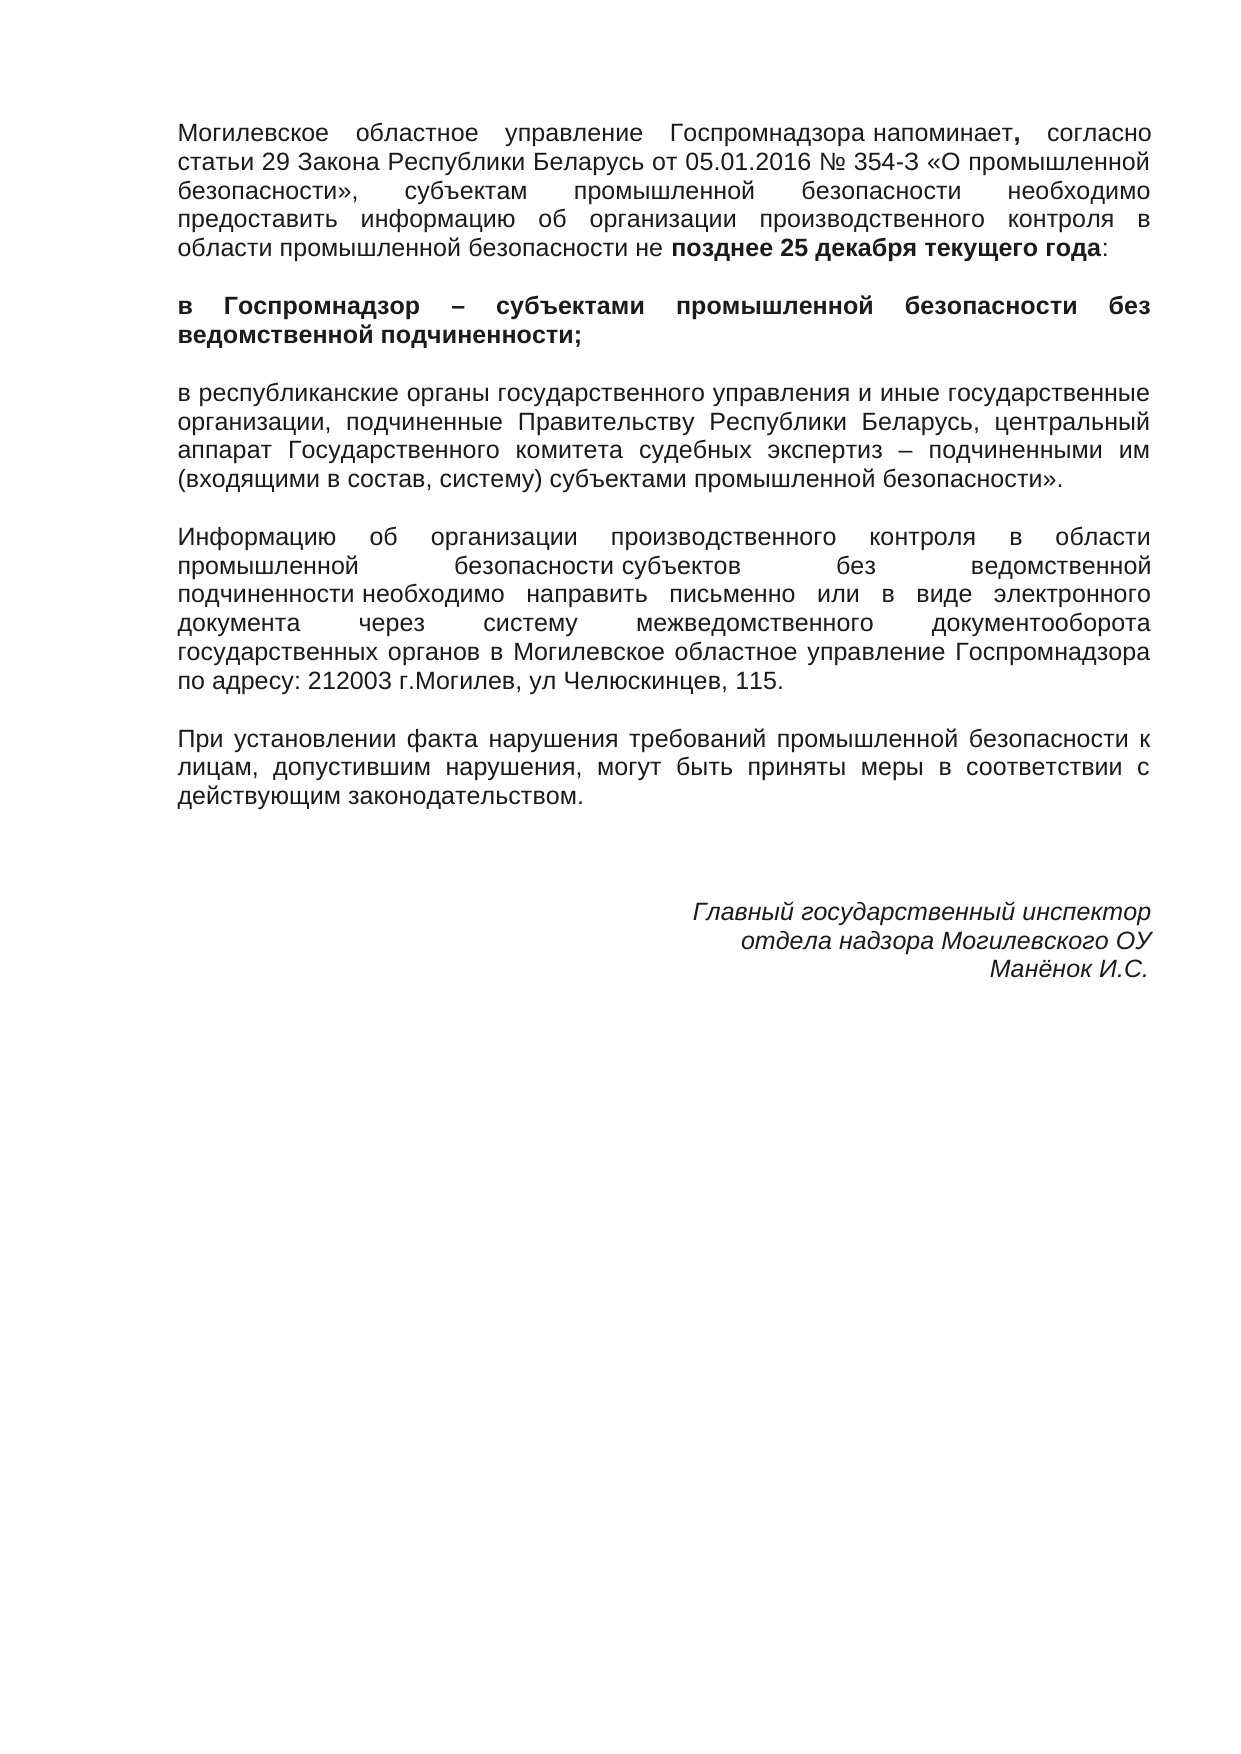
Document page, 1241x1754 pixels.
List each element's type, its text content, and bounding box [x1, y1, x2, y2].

text Манёнок И.С. [177, 954, 1152, 983]
text отдела надзора Могилевского ОУ [177, 926, 1152, 954]
text Главный государственный инспектор [177, 897, 1152, 926]
text При установлении факта нарушения требований промышленной безопасности к лицам, допустившим нарушения, могут быть приняты меры в соответствии с действующим законодательством. [177, 723, 1152, 810]
text Могилевское областное управление Госпромнадзора напоминает, согласно статьи 29 Закона Республики Беларусь от 05.01.2016 № 354-З «О промышленной безопасности», субъектам промышленной безопасности необходимо предоставить информацию об организации производственного контроля в области промышленной безопасности не позднее 25 декабря текущего года: [177, 118, 1152, 262]
text Информацию об организации производственного контроля в области промышленной безопасности субъектов без ведомственной подчиненности необходимо направить письменно или в виде электронного документа через систему межведомственного документооборота государственных органов в Могилевское областное управление Госпромнадзора по адресу: 212003 г.Могилев, ул Челюскинцев, 115. [177, 522, 1152, 694]
text в республиканские органы государственного управления и иные государственные организации, подчиненные Правительству Республики Беларусь, центральный аппарат Государственного комитета судебных экспертиз – подчиненными им (входящими в состав, систему) субъектами промышленной безопасности». [177, 378, 1152, 493]
text в Госпромнадзор – субъектами промышленной безопасности без ведомственной подчиненности; [177, 291, 1152, 348]
